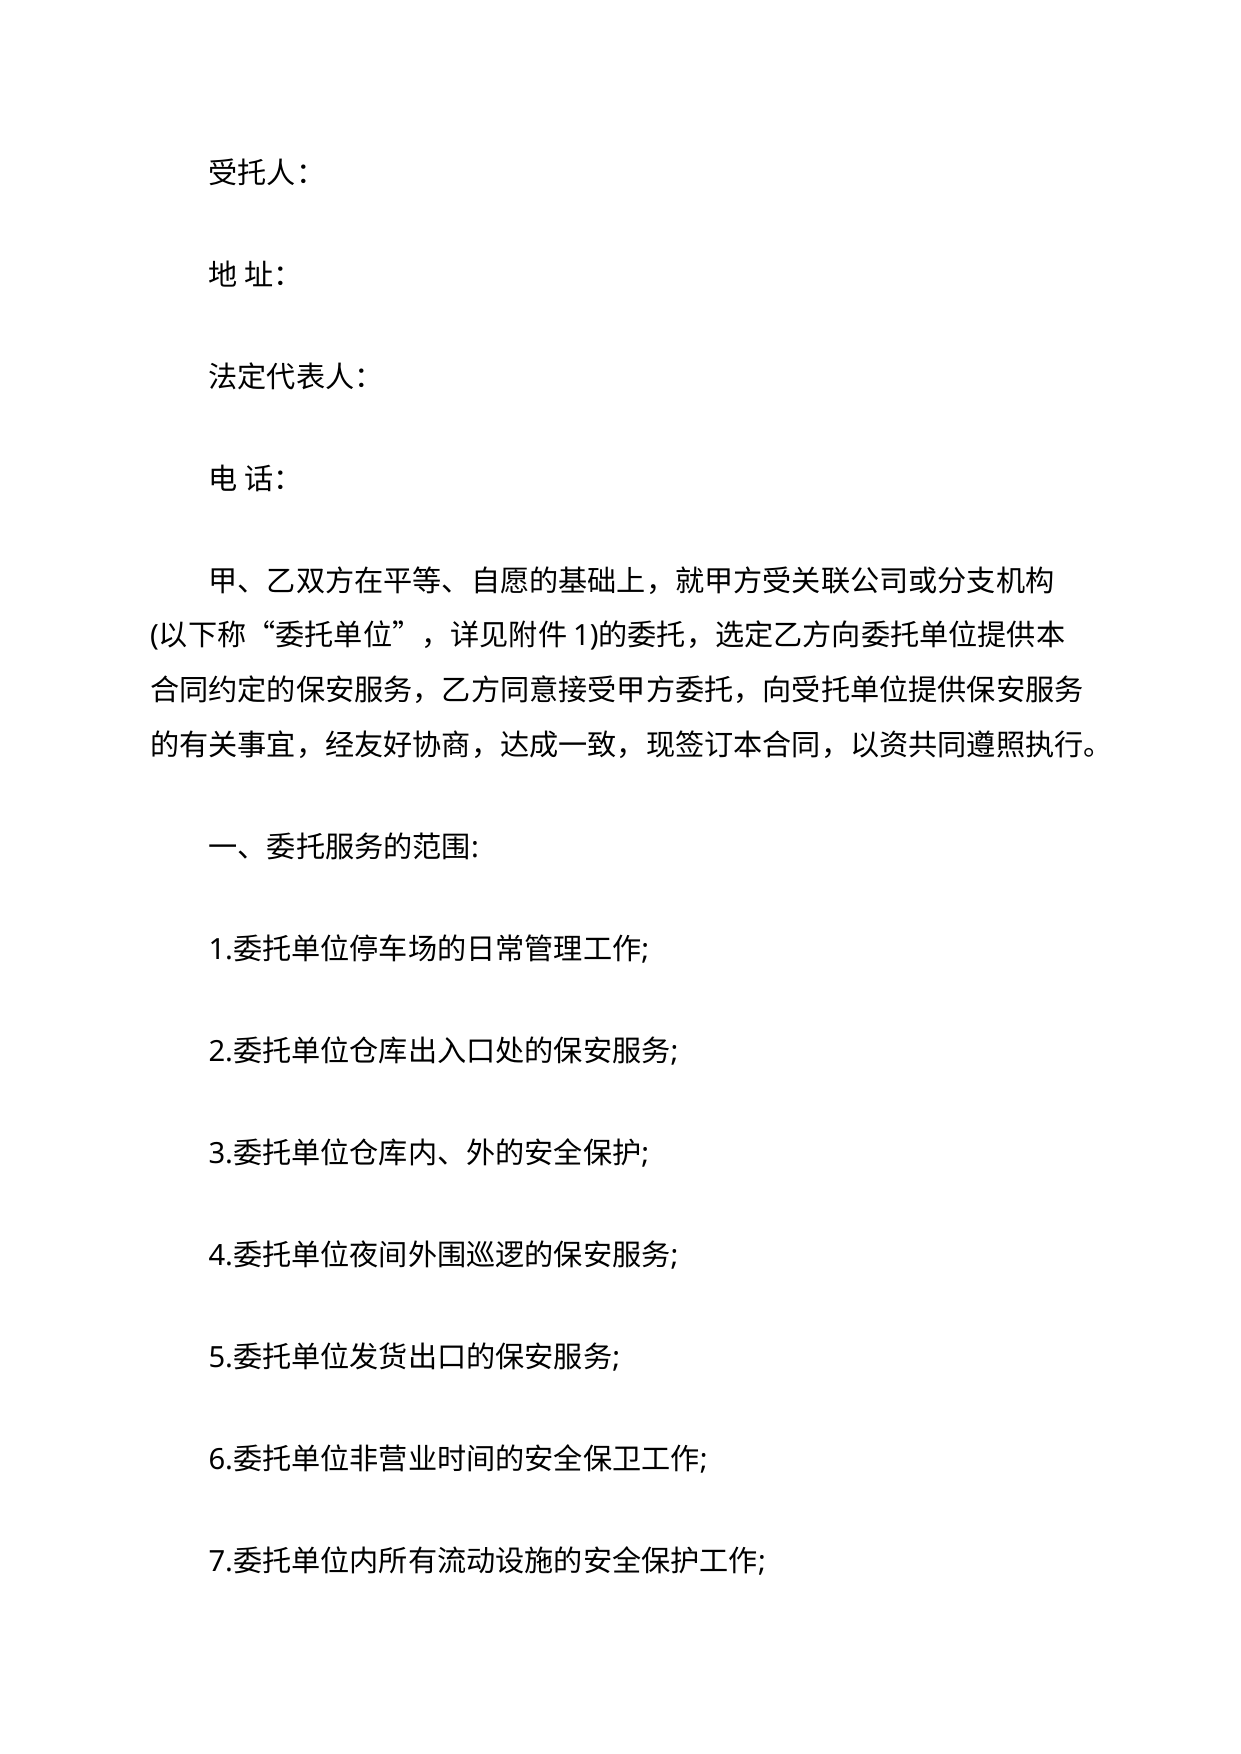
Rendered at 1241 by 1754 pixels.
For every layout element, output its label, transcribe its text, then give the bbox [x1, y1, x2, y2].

text 4.委托单位夜间外围巡逻的保安服务; [150, 1232, 1090, 1274]
text 受托人： [150, 150, 1090, 192]
text 1.委托单位停车场的日常管理工作; [150, 926, 1090, 968]
text 5.委托单位发货出口的保安服务; [150, 1333, 1090, 1376]
text 3.委托单位仓库内、外的安全保护; [150, 1129, 1090, 1172]
text 6.委托单位非营业时间的安全保卫工作; [150, 1436, 1090, 1478]
text 电 话： [150, 455, 1090, 498]
text 法定代表人： [150, 353, 1090, 396]
text 甲、乙双方在平等、自愿的基础上，就甲方受关联公司或分支机构(以下称“委托单位”，详见附件1)的委托，选定乙方向委托单位提供本合同约定的保安服务，乙方同意接受甲方委托，向受托单位提供保安服务的有关事宜，经友好协商，达成一致，现签订本合同，以资共同遵照执行。 [150, 557, 1090, 764]
text 一、委托服务的范围: [150, 824, 1090, 866]
text 7.委托单位内所有流动设施的安全保护工作; [150, 1537, 1090, 1580]
text 2.委托单位仓库出入口处的保安服务; [150, 1028, 1090, 1070]
text 地 址： [150, 252, 1090, 294]
